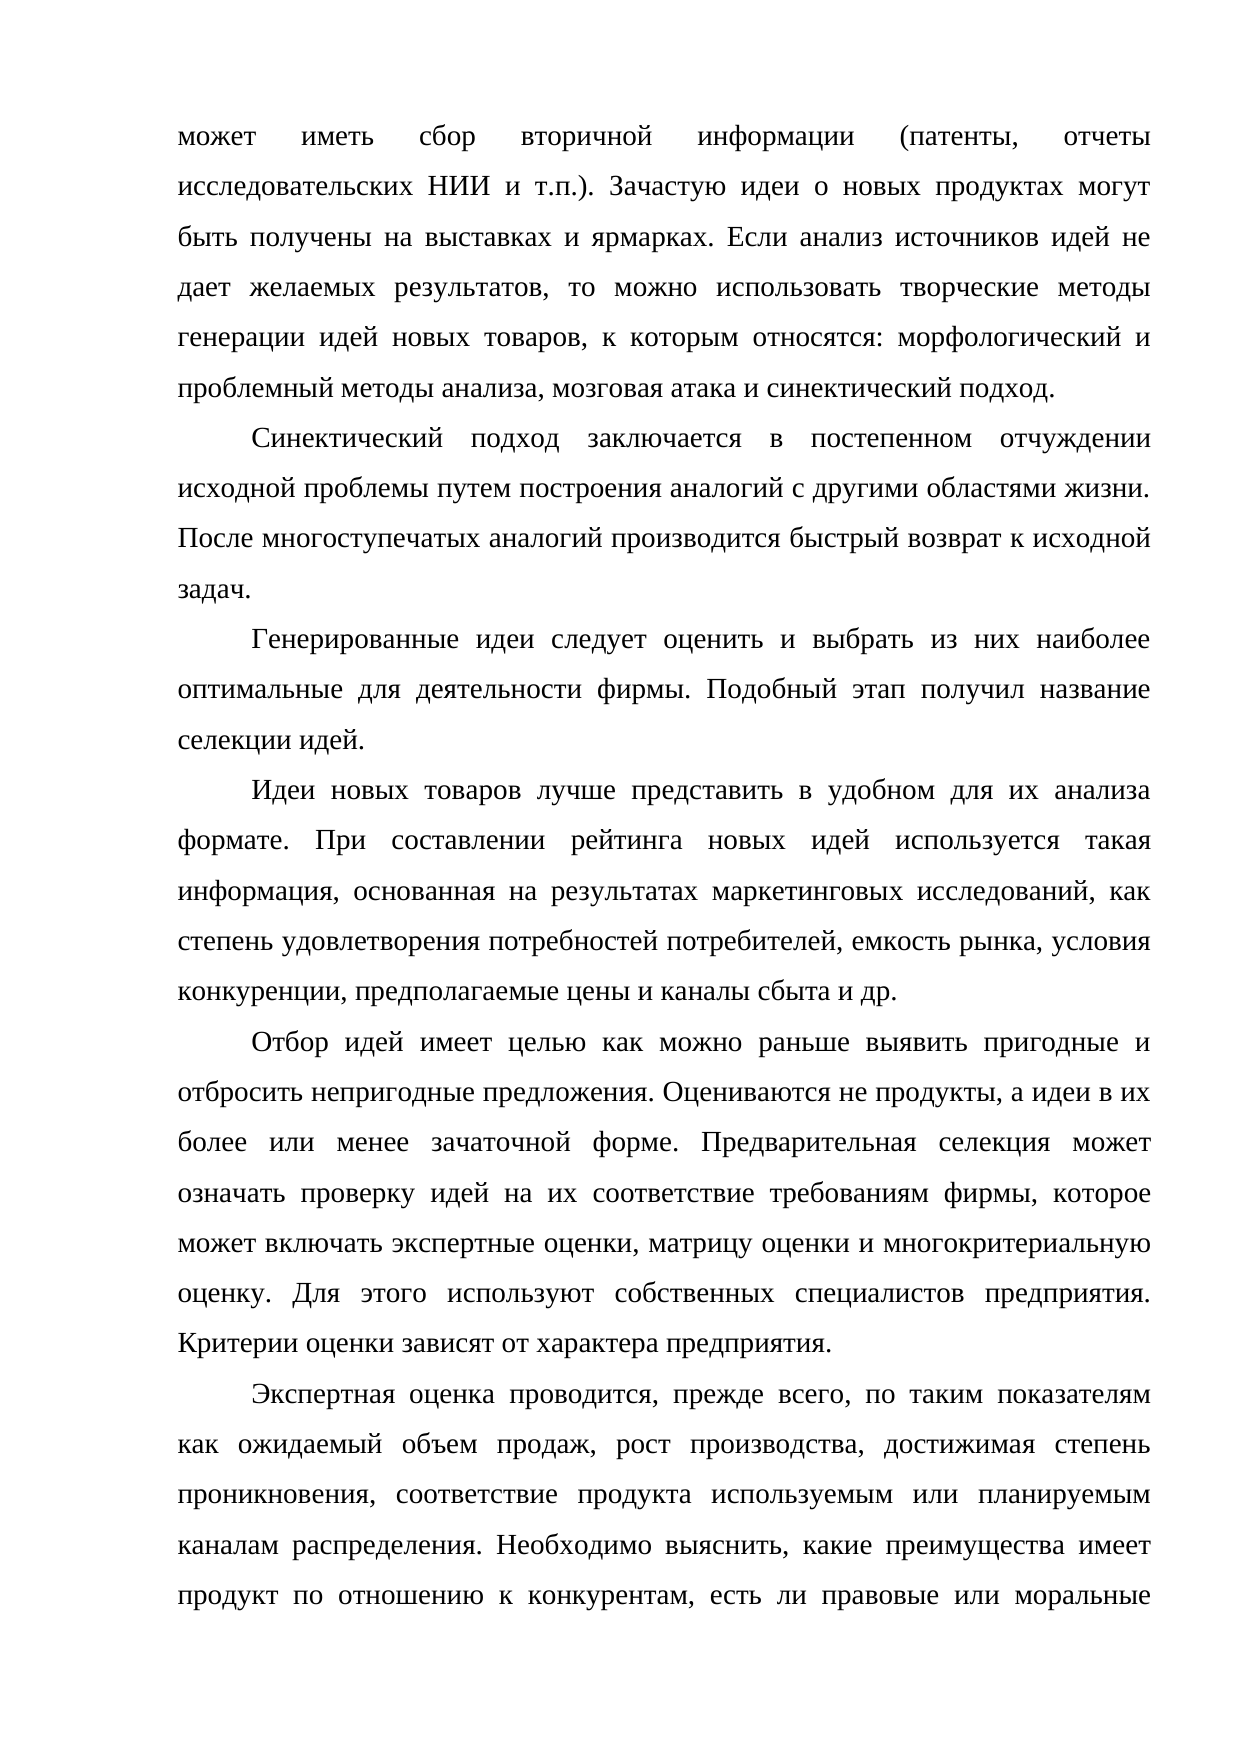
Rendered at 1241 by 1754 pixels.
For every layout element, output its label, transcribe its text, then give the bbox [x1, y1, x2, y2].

text Отбор идей имеет целью как можно раньше выявить пригодные и отбросить непригодные предложения. Оцениваются не продукты, а идеи в их более или менее зачаточной форме. Предварительная селекция может означать проверку идей на их соответствие требованиям фирмы, которое может включать экспертные оценки, матрицу оценки и многокритериальную оценку. Для этого используют собственных специалистов предприятия. Критерии оценки зависят от характера предприятия. [177, 1024, 1152, 1359]
text Идеи новых товаров лучше представить в удобном для их анализа формате. При составлении рейтинга новых идей используется такая информация, основанная на результатах маркетинговых исследований, как степень удовлетворения потребностей потребителей, емкость рынка, условия конкуренции, предполагаемые цены и каналы сбыта и др. [177, 772, 1152, 1007]
text Генерированные идеи следует оценить и выбрать из них наиболее оптимальные для деятельности фирмы. Подобный этап получил название селекции идей. [177, 621, 1152, 755]
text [177, 1376, 1152, 1611]
text Синектический подход заключается в постепенном отчуждении исходной проблемы путем построения аналогий с другими областями жизни. После многоступечатых аналогий производится быстрый возврат к исходной задач. [177, 420, 1152, 604]
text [177, 118, 1152, 403]
